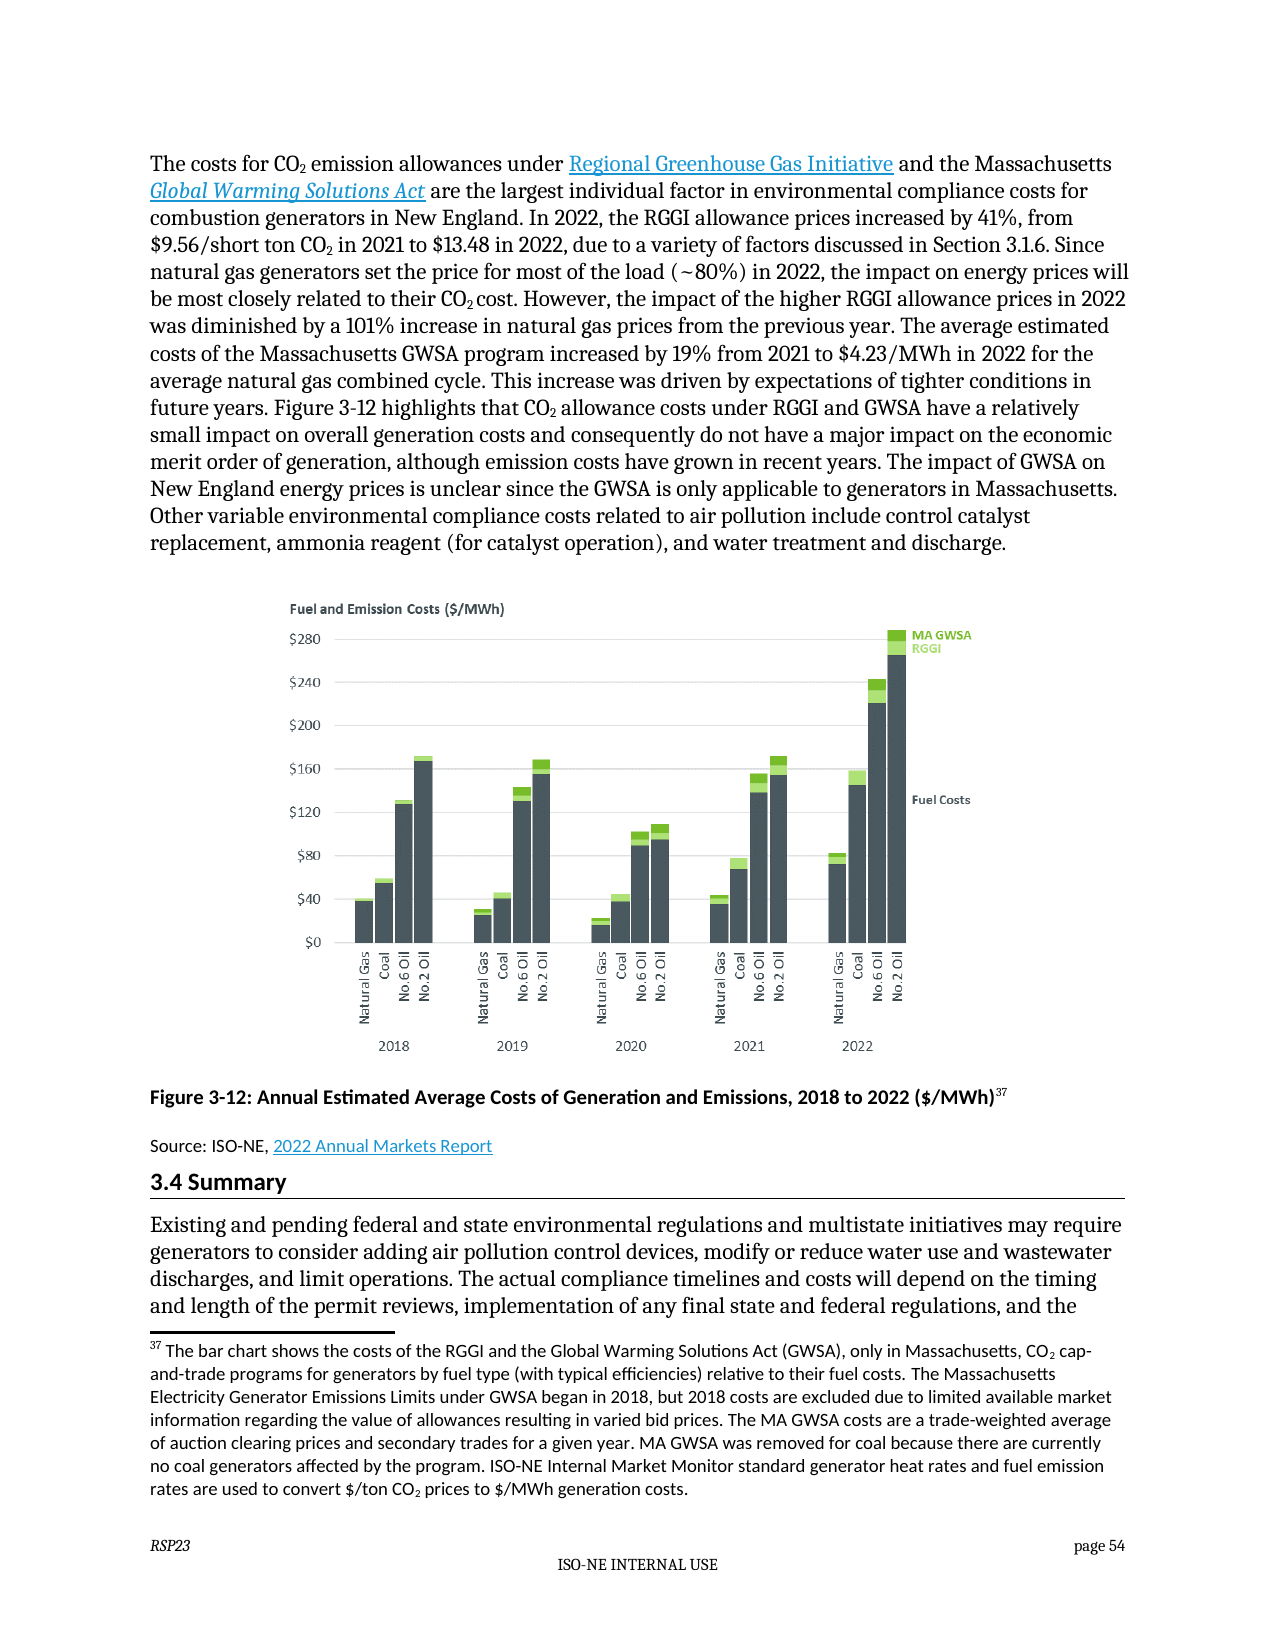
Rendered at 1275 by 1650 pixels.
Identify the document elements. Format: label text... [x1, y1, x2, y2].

picture [279, 581, 996, 1060]
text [150, 1211, 1125, 1320]
text Source: ISO-NE, 2022 Annual Markets Report [150, 1134, 1087, 1157]
subtitle Summary [150, 1166, 1125, 1198]
